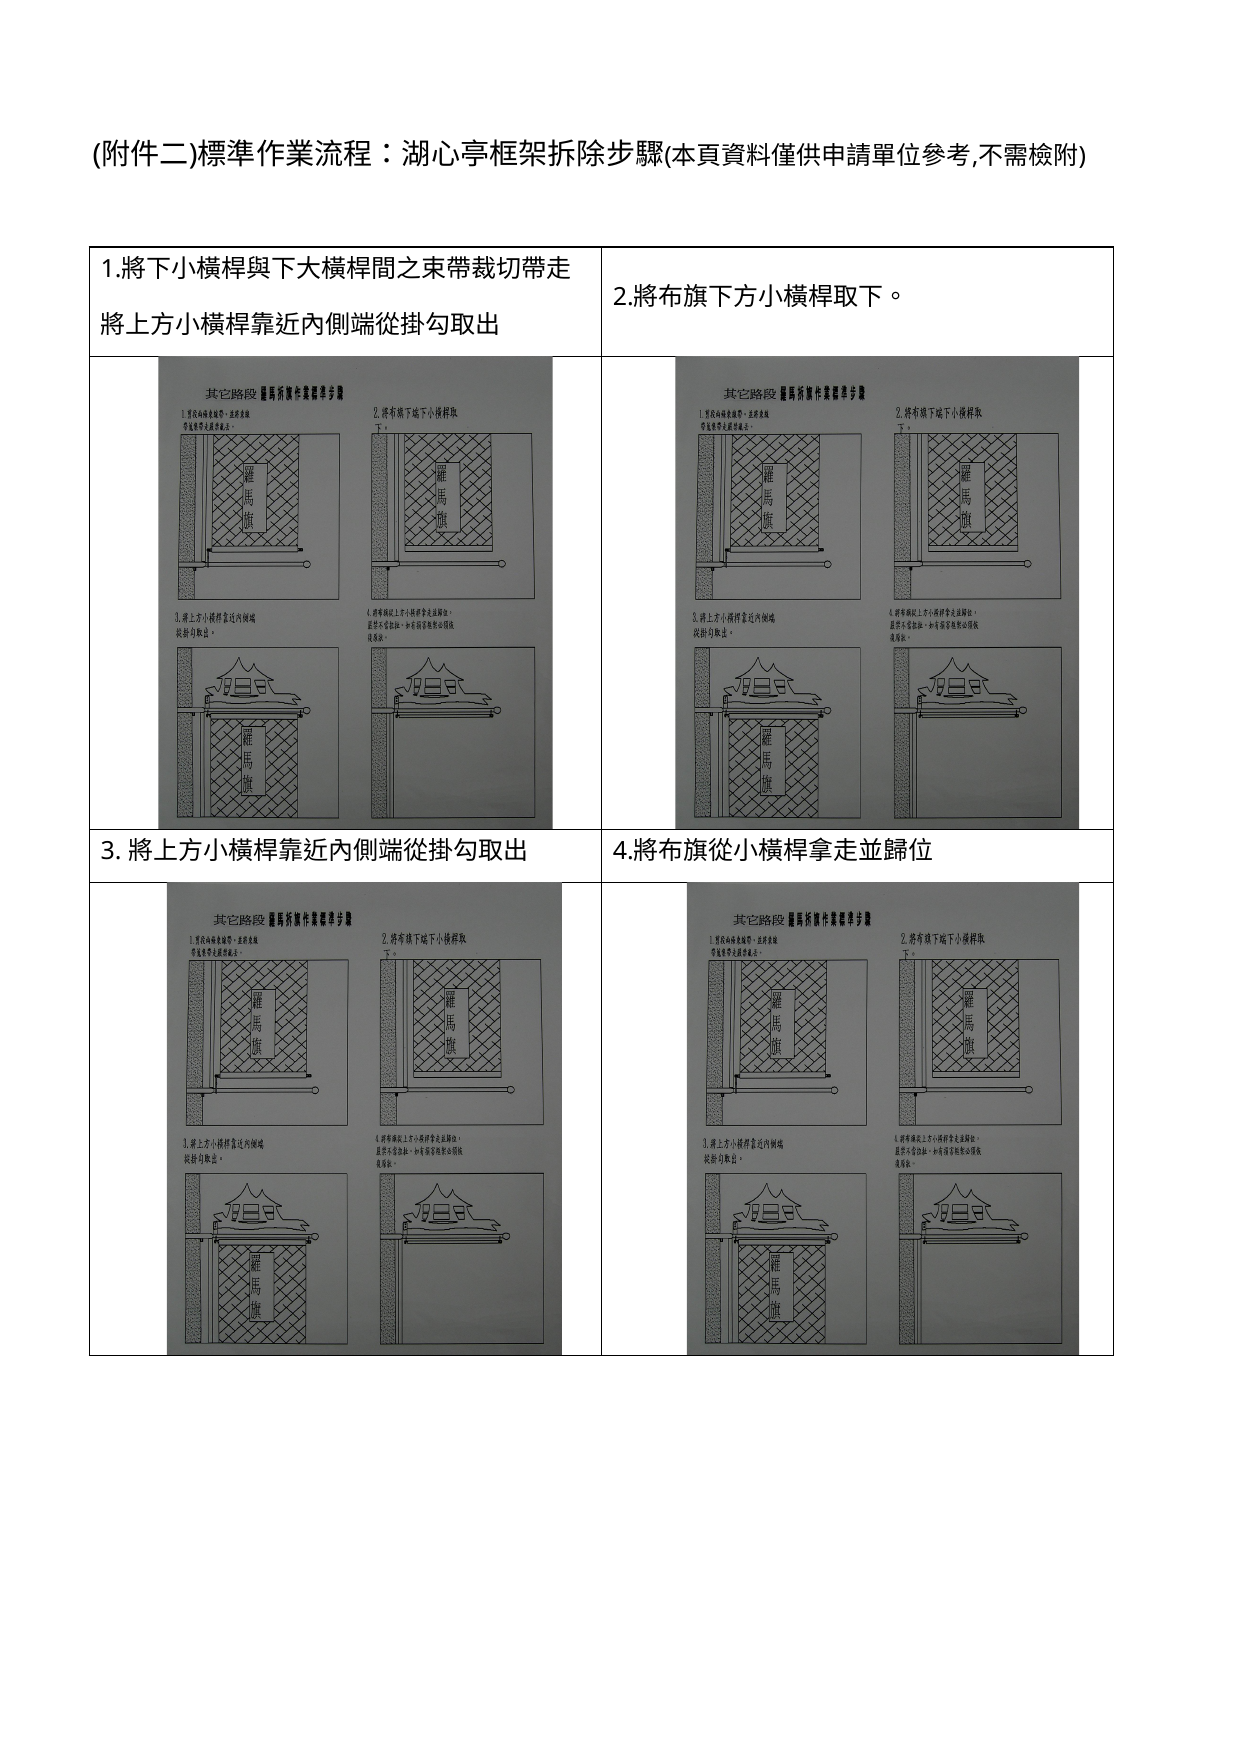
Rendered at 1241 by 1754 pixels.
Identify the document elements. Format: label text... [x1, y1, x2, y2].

table_cell [562, 883, 601, 1355]
table_cell 3. 將上方小橫桿靠近內側端從掛勾取出 [90, 830, 601, 882]
table_cell [90, 357, 158, 829]
table_cell [90, 883, 166, 1355]
table_cell [1080, 883, 1113, 1355]
table_header 1.將下小橫桿與下大橫桿間之束帶裁切帶走 將上方小橫桿靠近內側端從掛勾取出 [90, 248, 601, 356]
table_cell 4.將布旗從小橫桿拿走並歸位 [602, 830, 1113, 882]
table_cell [602, 883, 686, 1355]
table_cell [553, 357, 601, 829]
table_header 2.將布旗下方小橫桿取下。 [602, 248, 1113, 356]
table_cell [1080, 357, 1113, 829]
table_cell [602, 357, 675, 829]
